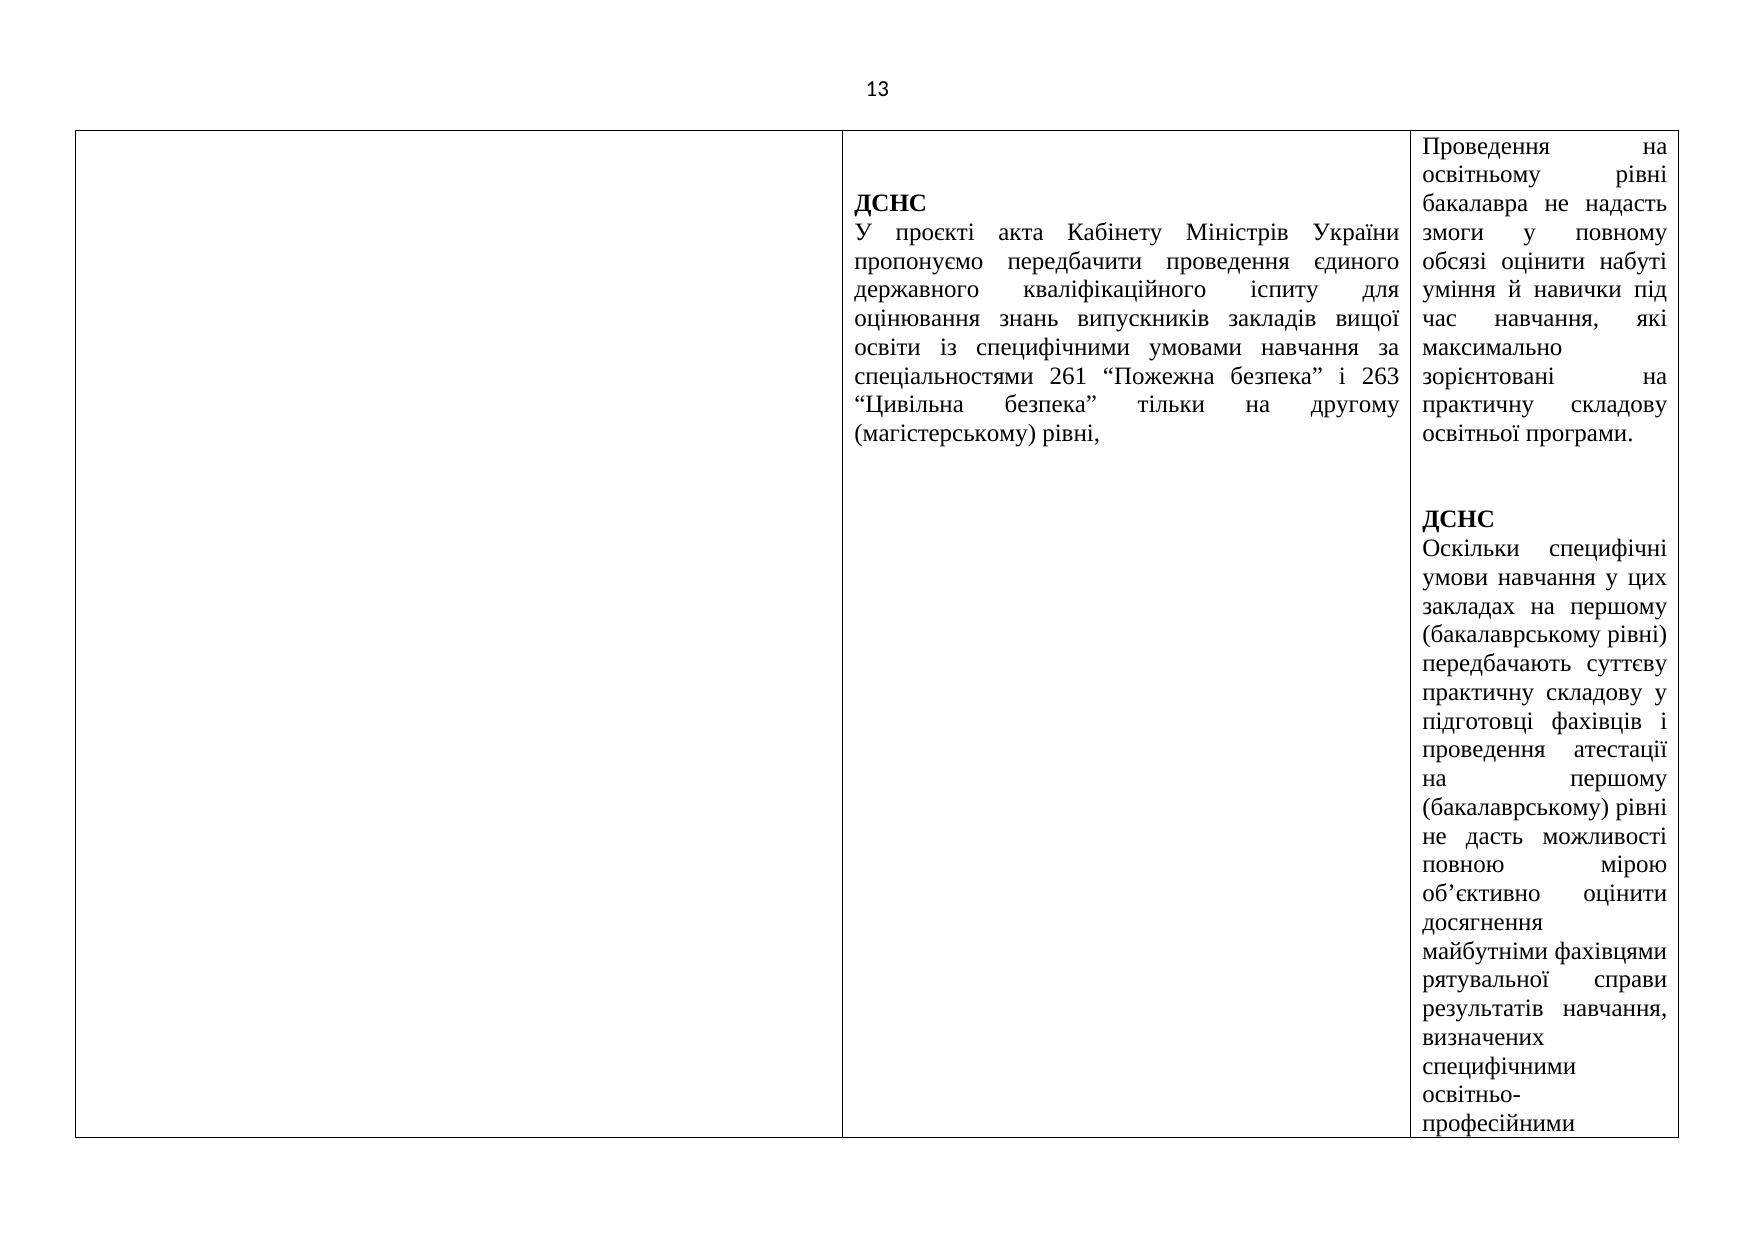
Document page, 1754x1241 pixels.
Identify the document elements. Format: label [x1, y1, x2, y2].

table_cell [76, 131, 842, 1137]
table_cell [1411, 131, 1678, 1137]
table_cell [843, 131, 1410, 1137]
